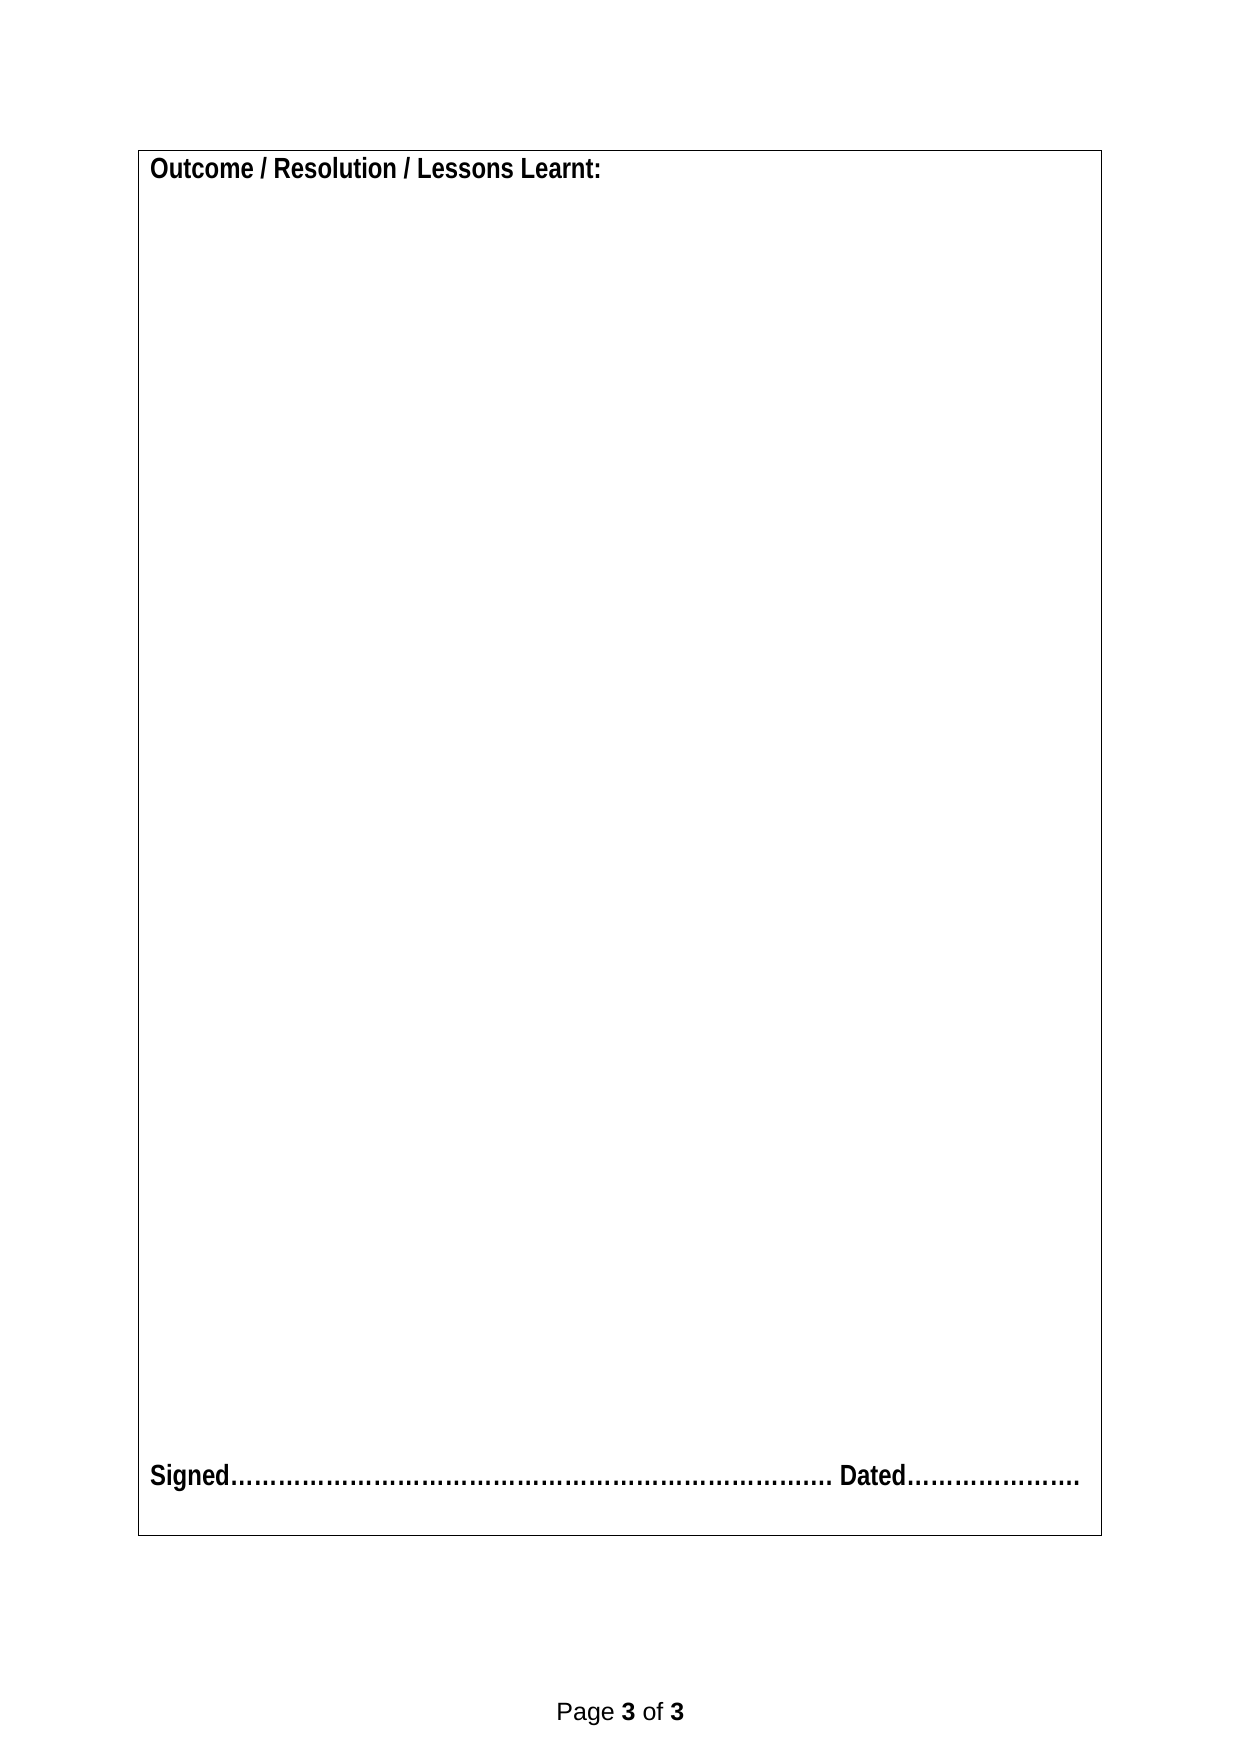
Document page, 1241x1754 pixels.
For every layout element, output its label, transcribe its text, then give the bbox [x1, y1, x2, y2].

table_cell Outcome / Resolution / Lessons Learnt: Signed……………………………………………………………….… Dated…………………. [139, 151, 1101, 1535]
